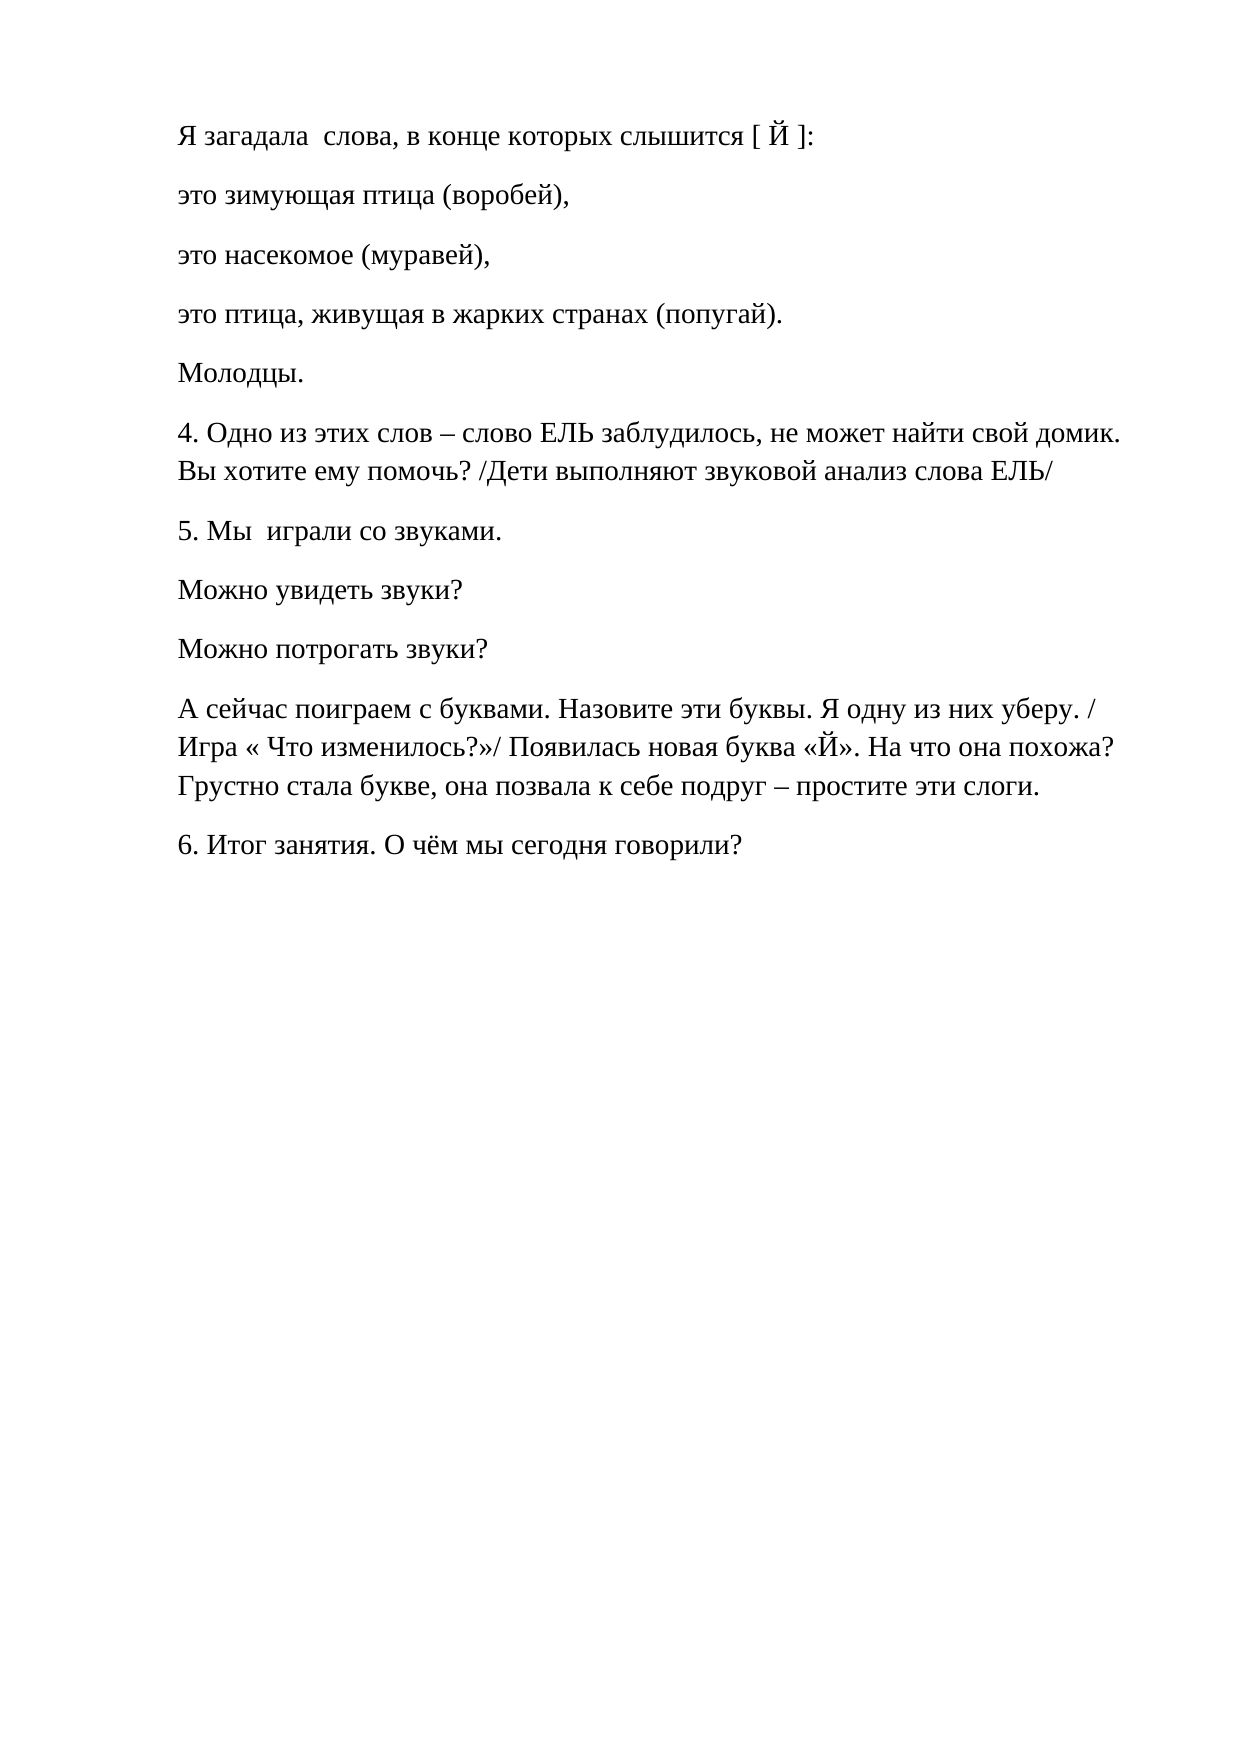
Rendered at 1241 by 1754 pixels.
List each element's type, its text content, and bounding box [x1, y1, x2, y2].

text Можно увидеть звуки? [177, 572, 1152, 606]
text Я загадала слова, в конце которых слышится [ Й ]: [177, 118, 1152, 152]
text это зимующая птица (воробей), [177, 177, 1152, 211]
text 5. Мы играли со звуками. [177, 513, 1152, 546]
text Молодцы. [177, 356, 1152, 389]
text Можно потрогать звуки? [177, 632, 1152, 665]
text это птица, живущая в жарких странах (попугай). [177, 296, 1152, 330]
text 4. Одно из этих слов – слово ЕЛЬ заблудилось, не может найти свой домик. Вы хотите ему помочь? /Дети выполняют звуковой анализ слова ЕЛЬ/ [177, 415, 1152, 487]
text А сейчас поиграем с буквами. Назовите эти буквы. Я одну из них уберу. / Игра « Что изменилось?»/ Появилась новая буква «Й». На что она похожа? Грустно стала букве, она позвала к себе подруг – простите эти слоги. [177, 691, 1152, 802]
text 6. Итог занятия. О чём мы сегодня говорили? [177, 827, 1152, 861]
text это насекомое (муравей), [177, 237, 1152, 270]
